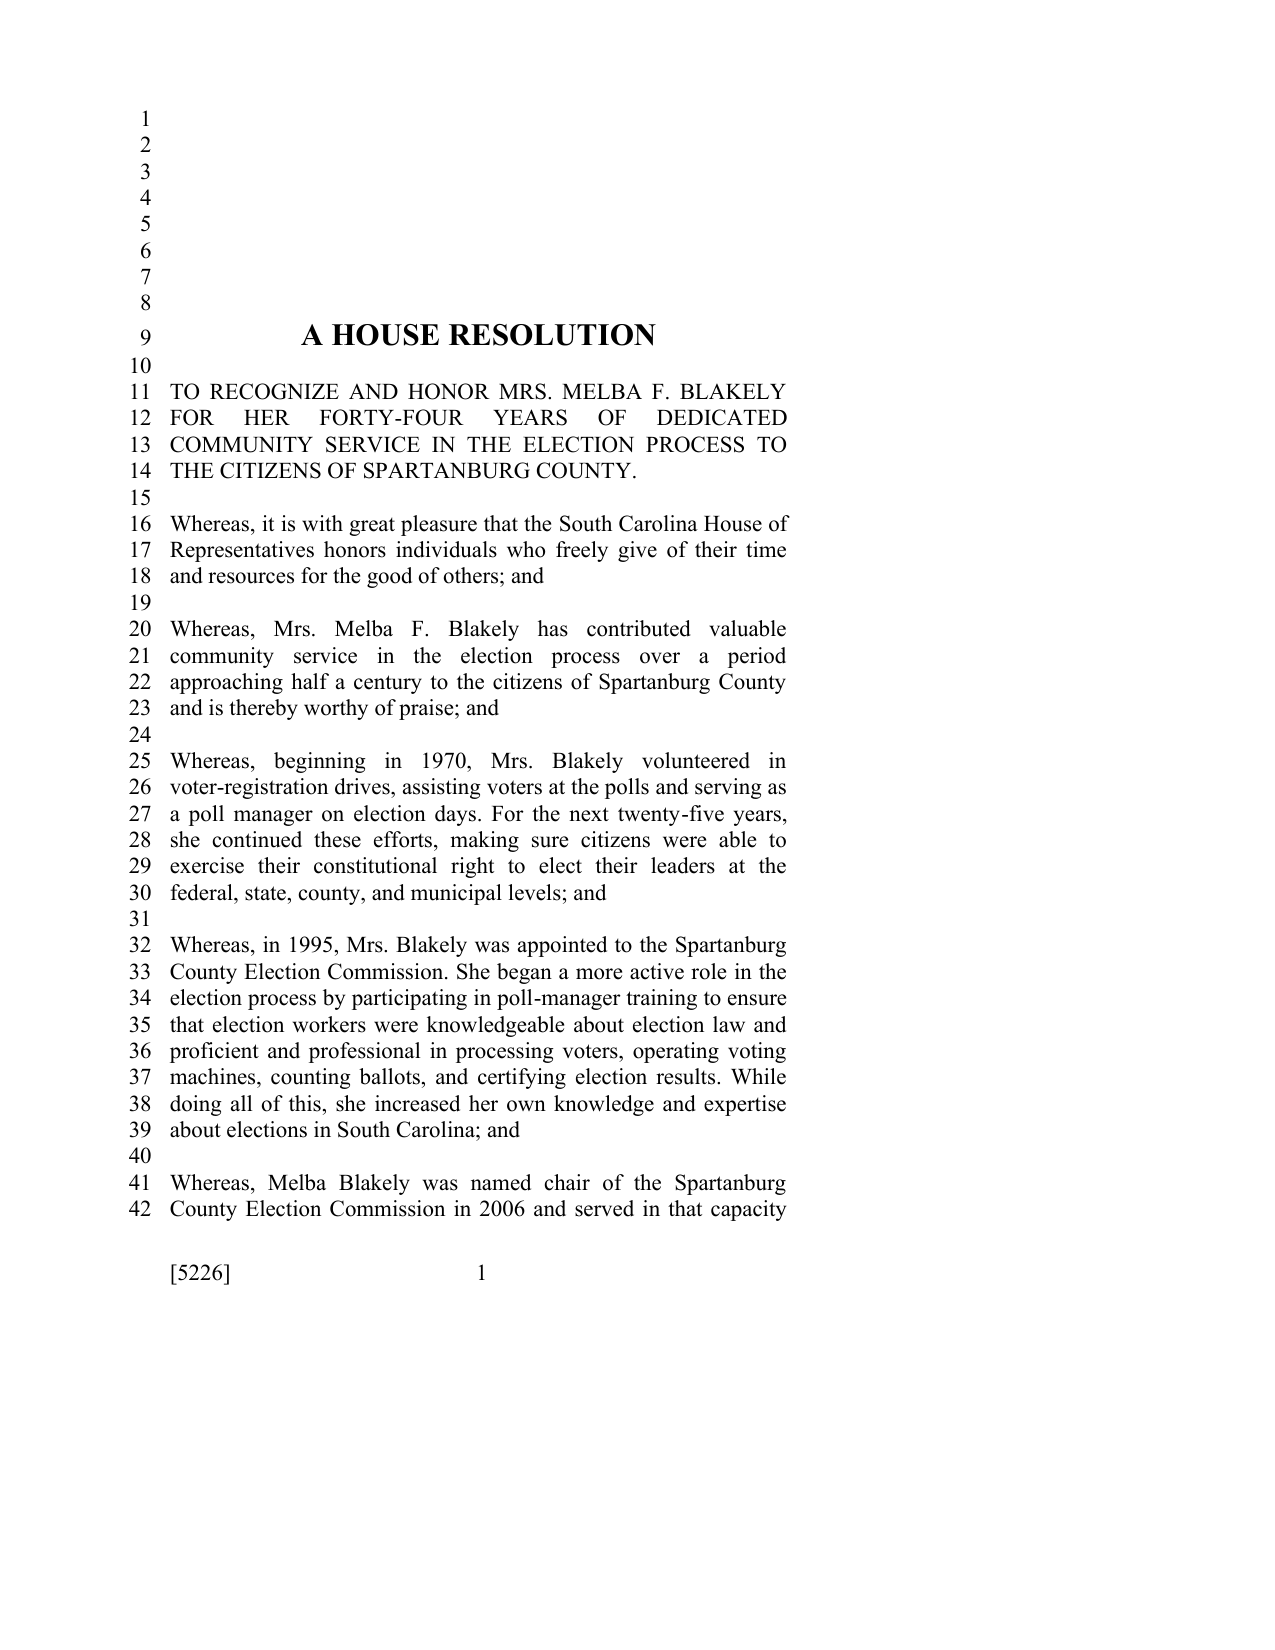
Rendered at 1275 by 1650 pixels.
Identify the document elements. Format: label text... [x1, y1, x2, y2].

text Whereas, it is with great pleasure that the South Carolina House of Representatives honors individuals who freely give of their time and resources for the good of others; and [169, 510, 787, 589]
text Whereas, Mrs. Melba F. Blakely has contributed valuable community service in the election process over a period approaching half a century to the citizens of Spartanburg County and is thereby worthy of praise; and [169, 615, 787, 721]
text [169, 1169, 787, 1221]
text TO RECOGNIZE AND HONOR MRS. MELBA F. BLAKELY FOR HER FORTY-FOUR YEARS OF DEDICATED COMMUNITY SERVICE IN THE ELECTION PROCESS TO THE CITIZENS OF SPARTANBURG COUNTY. [169, 378, 787, 483]
text A HOUSE RESOLUTION [169, 316, 787, 352]
text Whereas, beginning in 1970, Mrs. Blakely volunteered in voter-registration drives, assisting voters at the polls and serving as a poll manager on election days. For the next twenty-five years, she continued these efforts, making sure citizens were able to exercise their constitutional right to elect their leaders at the federal, state, county, and municipal levels; and [169, 747, 787, 905]
text Whereas, in 1995, Mrs. Blakely was appointed to the Spartanburg County Election Commission. She began a more active role in the election process by participating in poll-manager training to ensure that election workers were knowledgeable about election law and proficient and professional in processing voters, operating voting machines, counting ballots, and certifying election results. While doing all of this, she increased her own knowledge and expertise about elections in South Carolina; and [169, 932, 787, 1142]
